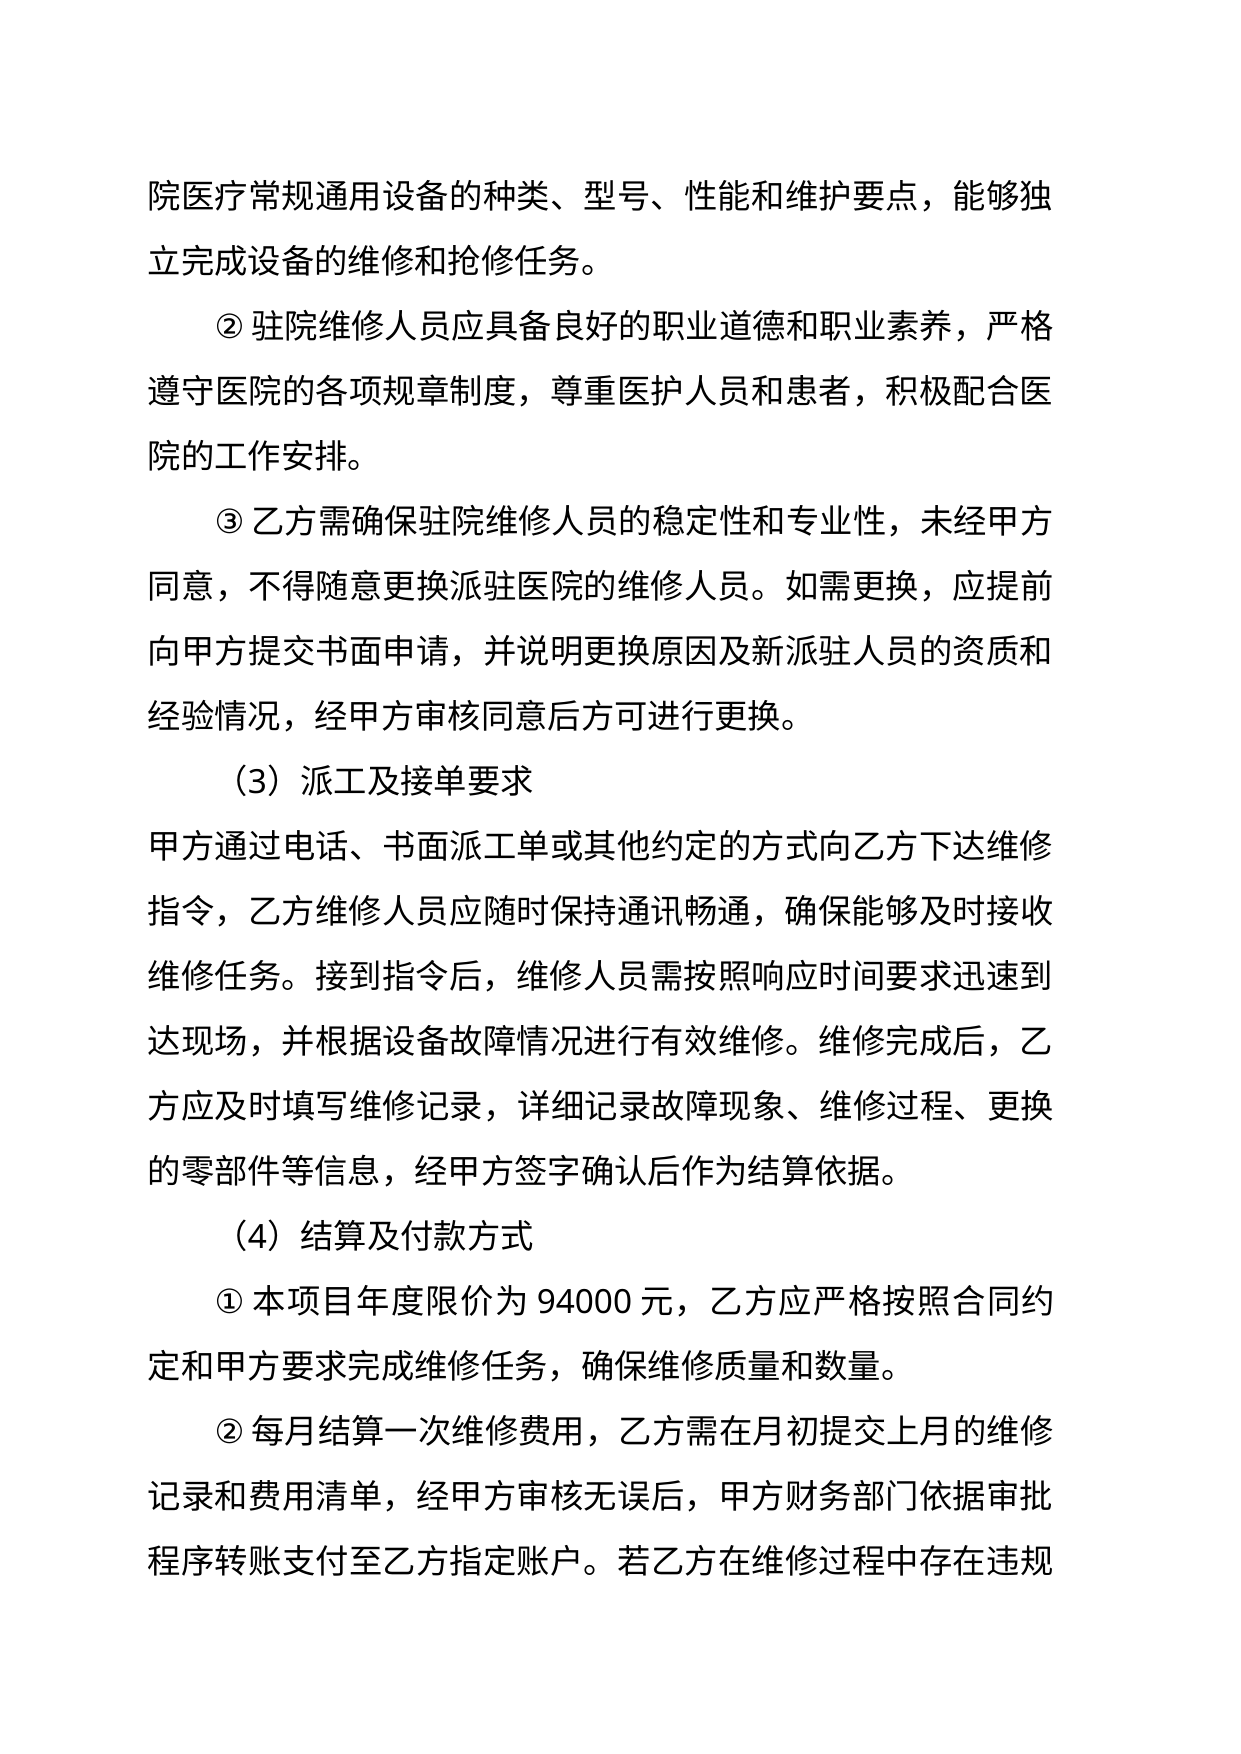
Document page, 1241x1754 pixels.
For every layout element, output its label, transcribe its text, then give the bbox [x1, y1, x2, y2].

list ①本项目年度限价为94000元，乙方应严格按照合同约定和甲方要求完成维修任务，确保维修质量和数量。 [148, 1267, 1055, 1397]
list ③乙方需确保驻院维修人员的稳定性和专业性，未经甲方同意，不得随意更换派驻医院的维修人员。如需更换，应提前向甲方提交书面申请，并说明更换原因及新派驻人员的资质和经验情况，经甲方审核同意后方可进行更换。 [148, 487, 1055, 747]
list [148, 1397, 1055, 1592]
list 甲方通过电话、书面派工单或其他约定的方式向乙方下达维修指令，乙方维修人员应随时保持通讯畅通，确保能够及时接收维修任务。接到指令后，维修人员需按照响应时间要求迅速到达现场，并根据设备故障情况进行有效维修。维修完成后，乙方应及时填写维修记录，详细记录故障现象、维修过程、更换的零部件等信息，经甲方签字确认后作为结算依据。 [148, 812, 1055, 1202]
list （4）结算及付款方式 [148, 1202, 1055, 1267]
list ②驻院维修人员应具备良好的职业道德和职业素养，严格遵守医院的各项规章制度，尊重医护人员和患者，积极配合医院的工作安排。 [148, 292, 1055, 487]
list （3）派工及接单要求 [148, 747, 1055, 812]
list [148, 162, 1055, 292]
